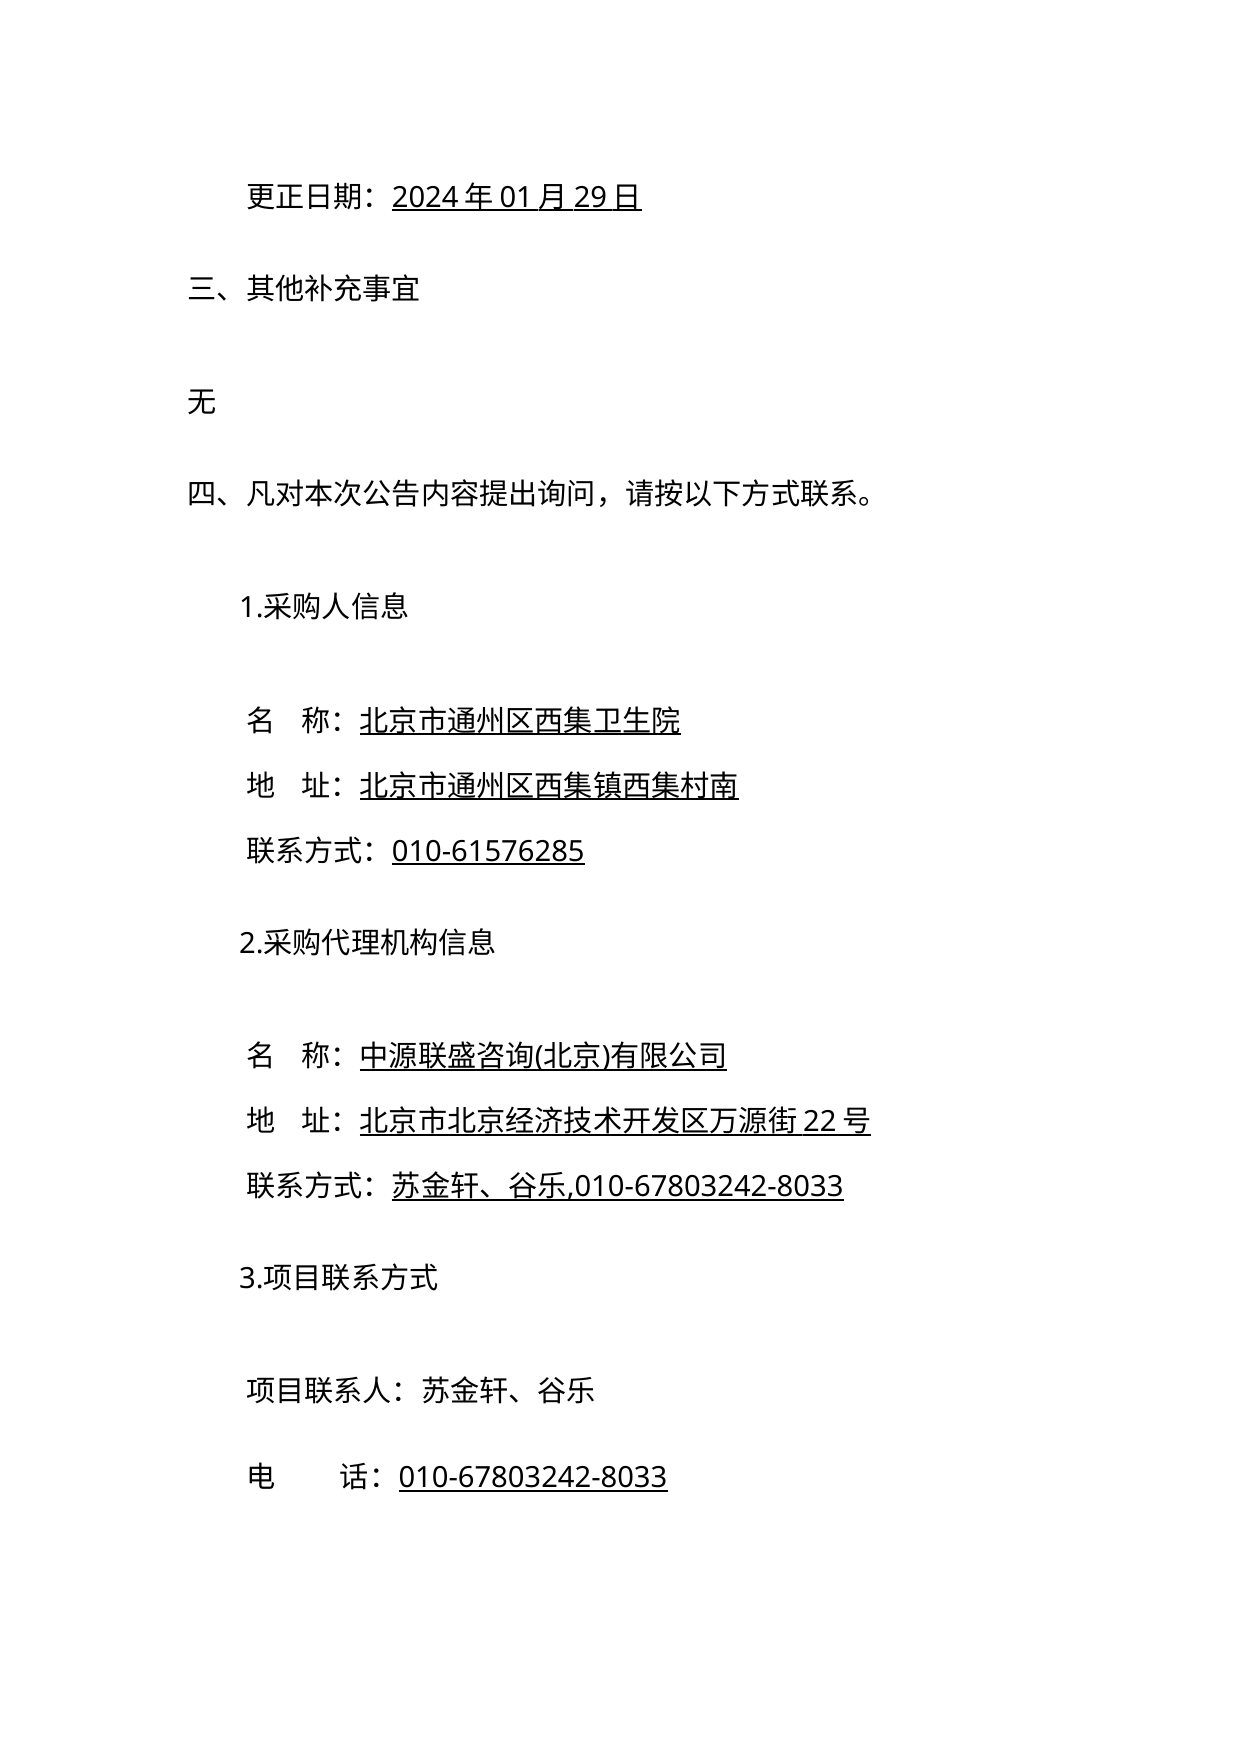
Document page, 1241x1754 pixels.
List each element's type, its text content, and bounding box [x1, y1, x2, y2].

text 无 [187, 367, 1053, 432]
text 名 称：北京市通州区西集卫生院 [187, 686, 1053, 751]
subtitle 四、凡对本次公告内容提出询问，请按以下方式联系。 [187, 459, 1053, 524]
subtitle 1.采购人信息 [181, 573, 1053, 638]
text 项目联系人：苏金轩、谷乐 [187, 1356, 1053, 1421]
text 联系方式：苏金轩、谷乐,010-67803242-8033 [187, 1151, 1053, 1216]
text 联系方式：010-61576285 [187, 816, 1053, 881]
subtitle 三、其他补充事宜 [187, 254, 1053, 319]
subtitle 3.项目联系方式 [181, 1243, 1053, 1308]
text 地 址：北京市北京经济技术开发区万源街22号 [187, 1086, 1053, 1151]
text 电 话：010-67803242-8033 [187, 1443, 1053, 1508]
text 更正日期：2024年01月29日 [187, 162, 1053, 227]
text 地 址：北京市通州区西集镇西集村南 [187, 751, 1053, 816]
text 名 称：中源联盛咨询(北京)有限公司 [187, 1021, 1053, 1086]
subtitle 2.采购代理机构信息 [181, 908, 1053, 973]
